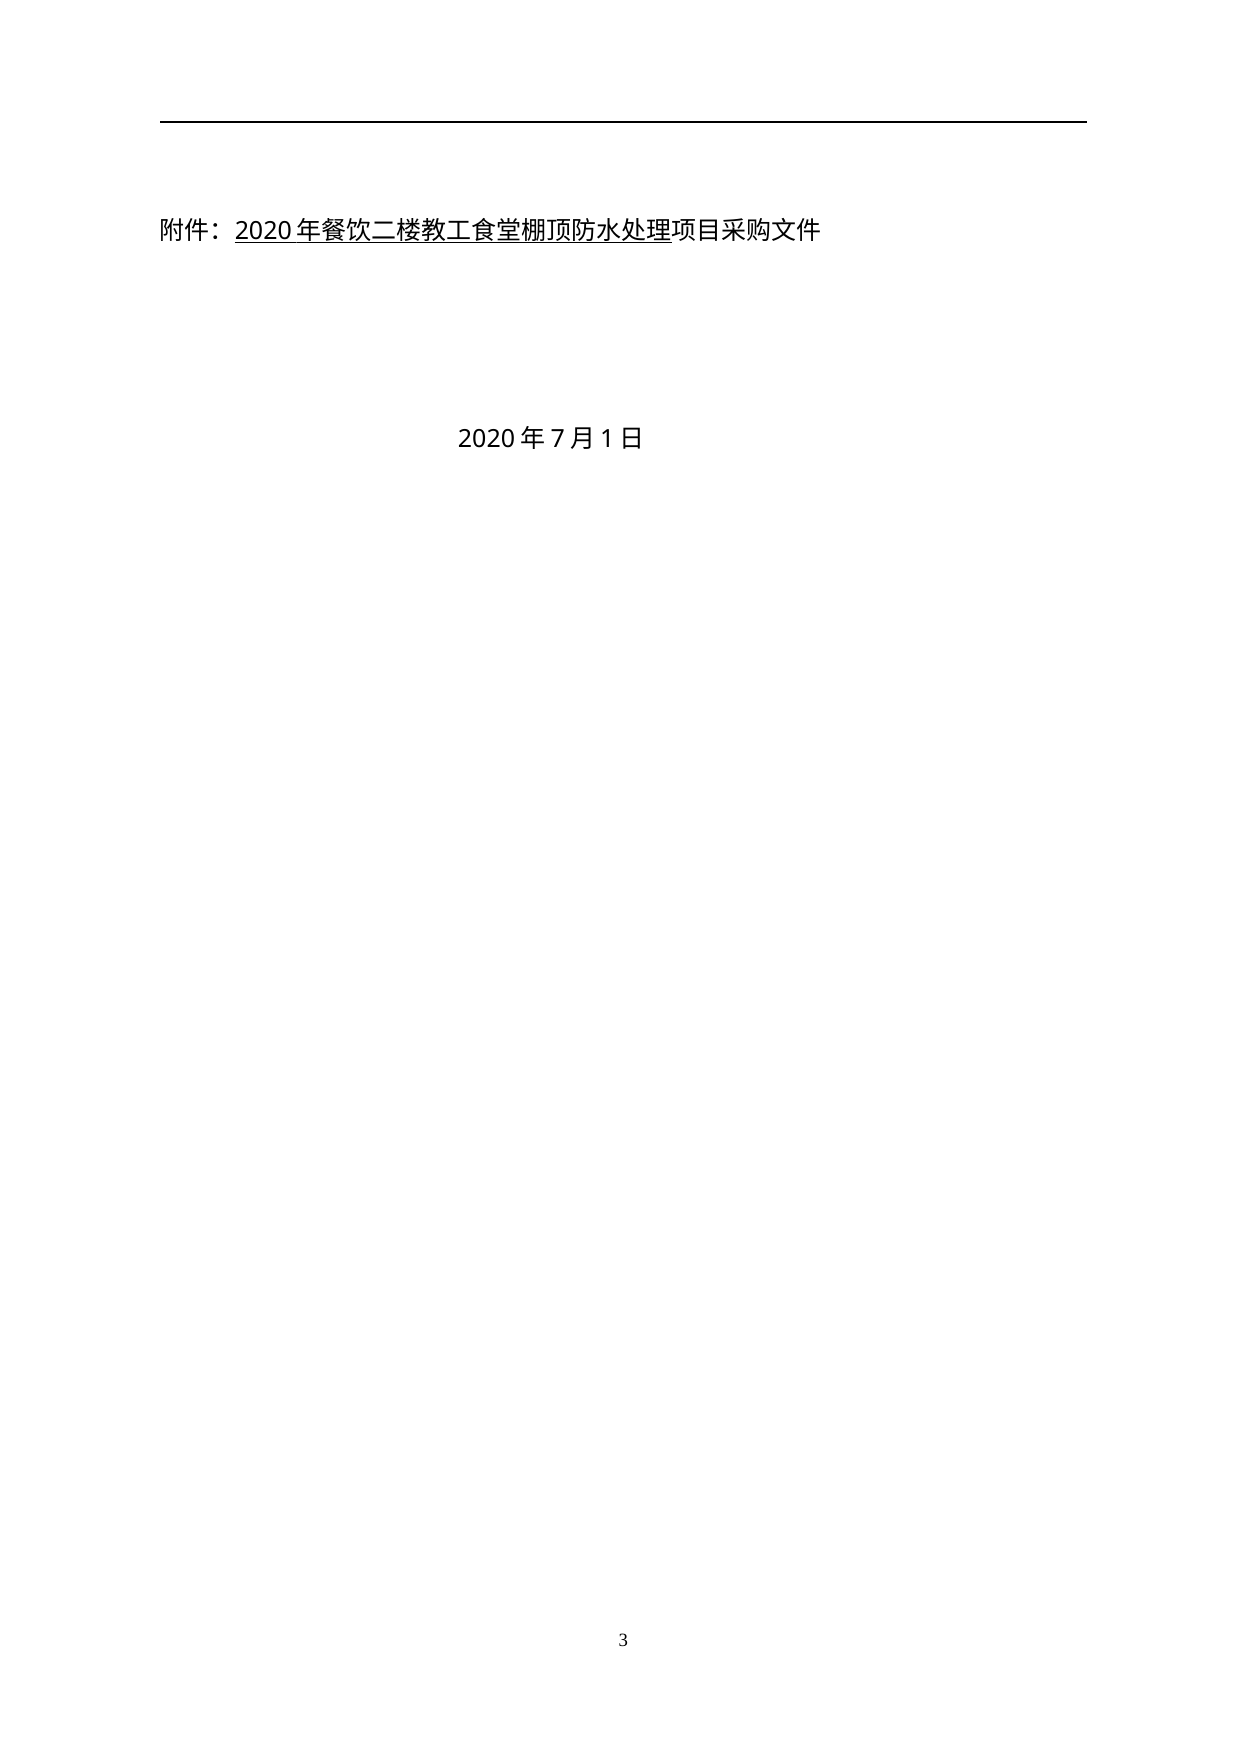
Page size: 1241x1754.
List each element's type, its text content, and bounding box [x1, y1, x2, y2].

text 附件：2020年餐饮二楼教工食堂棚顶防水处理项目采购文件 [159, 211, 1087, 247]
text 2020年7月1日 [159, 418, 1087, 454]
